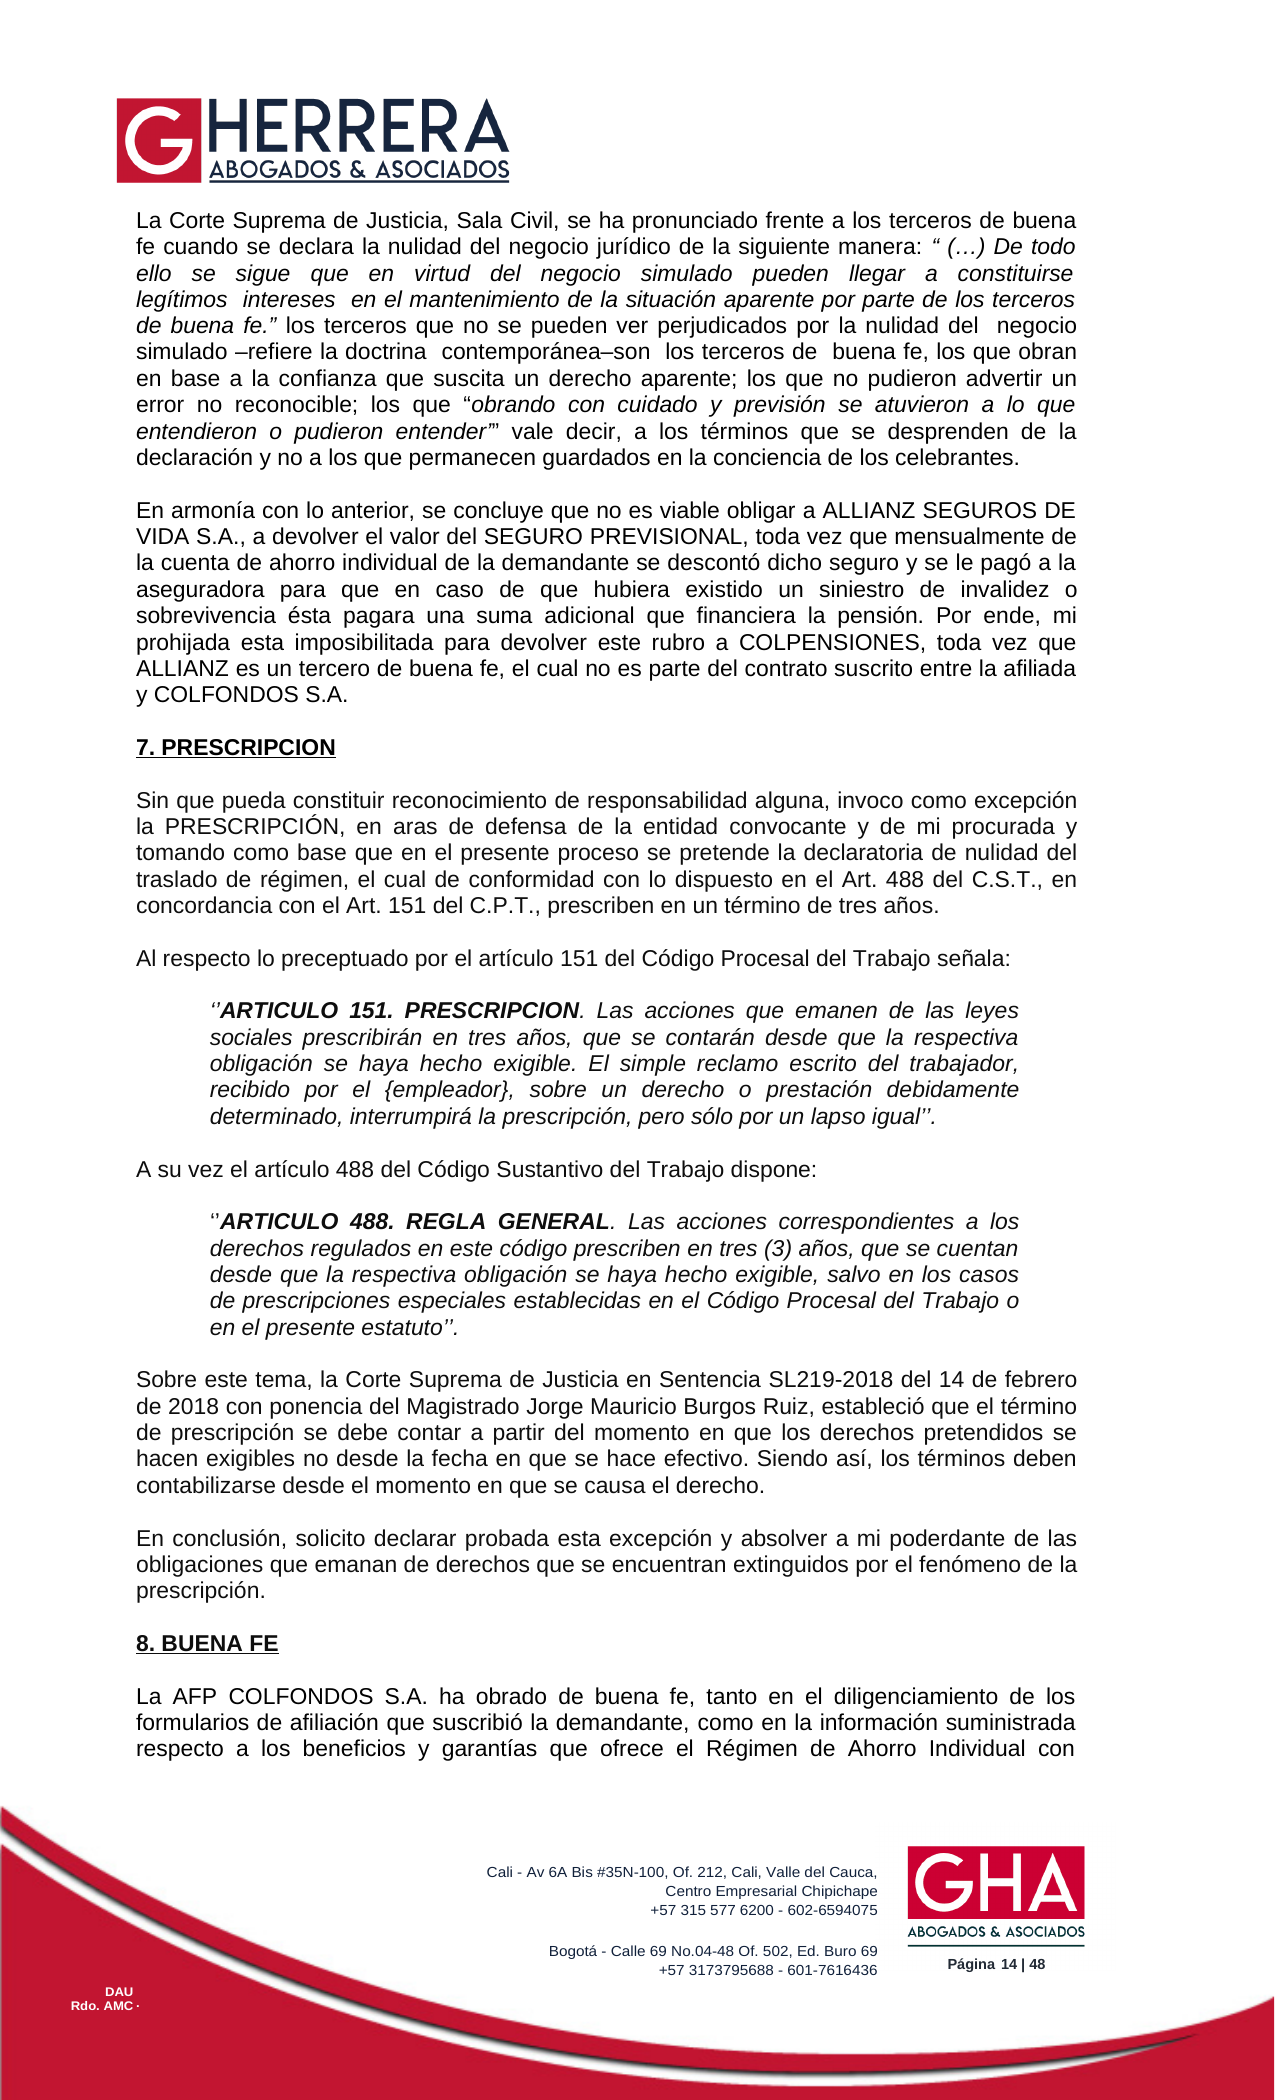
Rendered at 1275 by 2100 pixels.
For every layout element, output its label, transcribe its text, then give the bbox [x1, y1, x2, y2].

text La Corte Suprema de Justicia, Sala Civil, se ha pronunciado frente a los terceros de buena fe cuando se declara la nulidad del negocio jurídico de la siguiente manera: “ (…) De todo ello se sigue que en virtud del negocio simulado pueden llegar a constituirse legítimos intereses en el mantenimiento de la situación aparente por parte de los terceros de buena fe.” los terceros que no se pueden ver perjudicados por la nulidad del negocio simulado –refiere la doctrina contemporánea–son los terceros de buena fe, los que obran en base a la confianza que suscita un derecho aparente; los que no pudieron advertir un error no reconocible; los que “obrando con cuidado y previsión se atuvieron a lo que entendieron o pudieron entender’” vale decir, a los términos que se desprenden de la declaración y no a los que permanecen guardados en la conciencia de los celebrantes. [136, 207, 1078, 470]
text 8. BUENA FE [136, 1630, 1078, 1656]
text ‘’ARTICULO 488. REGLA GENERAL. Las acciones correspondientes a los derechos regulados en este código prescriben en tres (3) años, que se cuentan desde que la respectiva obligación se haya hecho exigible, salvo en los casos de prescripciones especiales establecidas en el Código Procesal del Trabajo o en el presente estatuto’’. [209, 1208, 1022, 1340]
text ‘’ARTICULO 151. PRESCRIPCION. Las acciones que emanen de las leyes sociales prescribirán en tres años, que se contarán desde que la respectiva obligación se haya hecho exigible. El simple reclamo escrito del trabajador, recibido por el {empleador}, sobre un derecho o prestación debidamente determinado, interrumpirá la prescripción, pero sólo por un lapso igual’’. [209, 997, 1022, 1129]
text Al respecto lo preceptuado por el artículo 151 del Código Procesal del Trabajo señala: [136, 945, 1078, 971]
text En conclusión, solicito declarar probada esta excepción y absolver a mi poderdante de las obligaciones que emanan de derechos que se encuentran extinguidos por el fenómeno de la prescripción. [136, 1524, 1078, 1603]
text Sobre este tema, la Corte Suprema de Justicia en Sentencia SL219-2018 del 14 de febrero de 2018 con ponencia del Magistrado Jorge Mauricio Burgos Ruiz, estableció que el término de prescripción se debe contar a partir del momento en que los derechos pretendidos se hacen exigibles no desde la fecha en que se hace efectivo. Siendo así, los términos deben contabilizarse desde el momento en que se causa el derecho. [136, 1366, 1078, 1498]
text En armonía con lo anterior, se concluye que no es viable obligar a ALLIANZ SEGUROS DE VIDA S.A., a devolver el valor del SEGURO PREVISIONAL, toda vez que mensualmente de la cuenta de ahorro individual de la demandante se descontó dicho seguro y se le pagó a la aseguradora para que en caso de que hubiera existido un siniestro de invalidez o sobrevivencia ésta pagara una suma adicional que financiera la pensión. Por ende, mi prohijada esta imposibilitada para devolver este rubro a COLPENSIONES, toda vez que ALLIANZ es un tercero de buena fe, el cual no es parte del contrato suscrito entre la afiliada y COLFONDOS S.A. [136, 497, 1078, 707]
subtitle 7. PRESCRIPCION [136, 734, 1078, 760]
text Sin que pueda constituir reconocimiento de responsabilidad alguna, invoco como excepción la PRESCRIPCIÓN, en aras de defensa de la entidad convocante y de mi procurada y tomando como base que en el presente proceso se pretende la declaratoria de nulidad del traslado de régimen, el cual de conformidad con lo dispuesto en el Art. 488 del C.S.T., en concordancia con el Art. 151 del C.P.T., prescriben en un término de tres años. [136, 787, 1078, 918]
text A su vez el artículo 488 del Código Sustantivo del Trabajo dispone: [136, 1156, 1078, 1182]
picture [96, 75, 529, 206]
picture [0, 1793, 1275, 2100]
